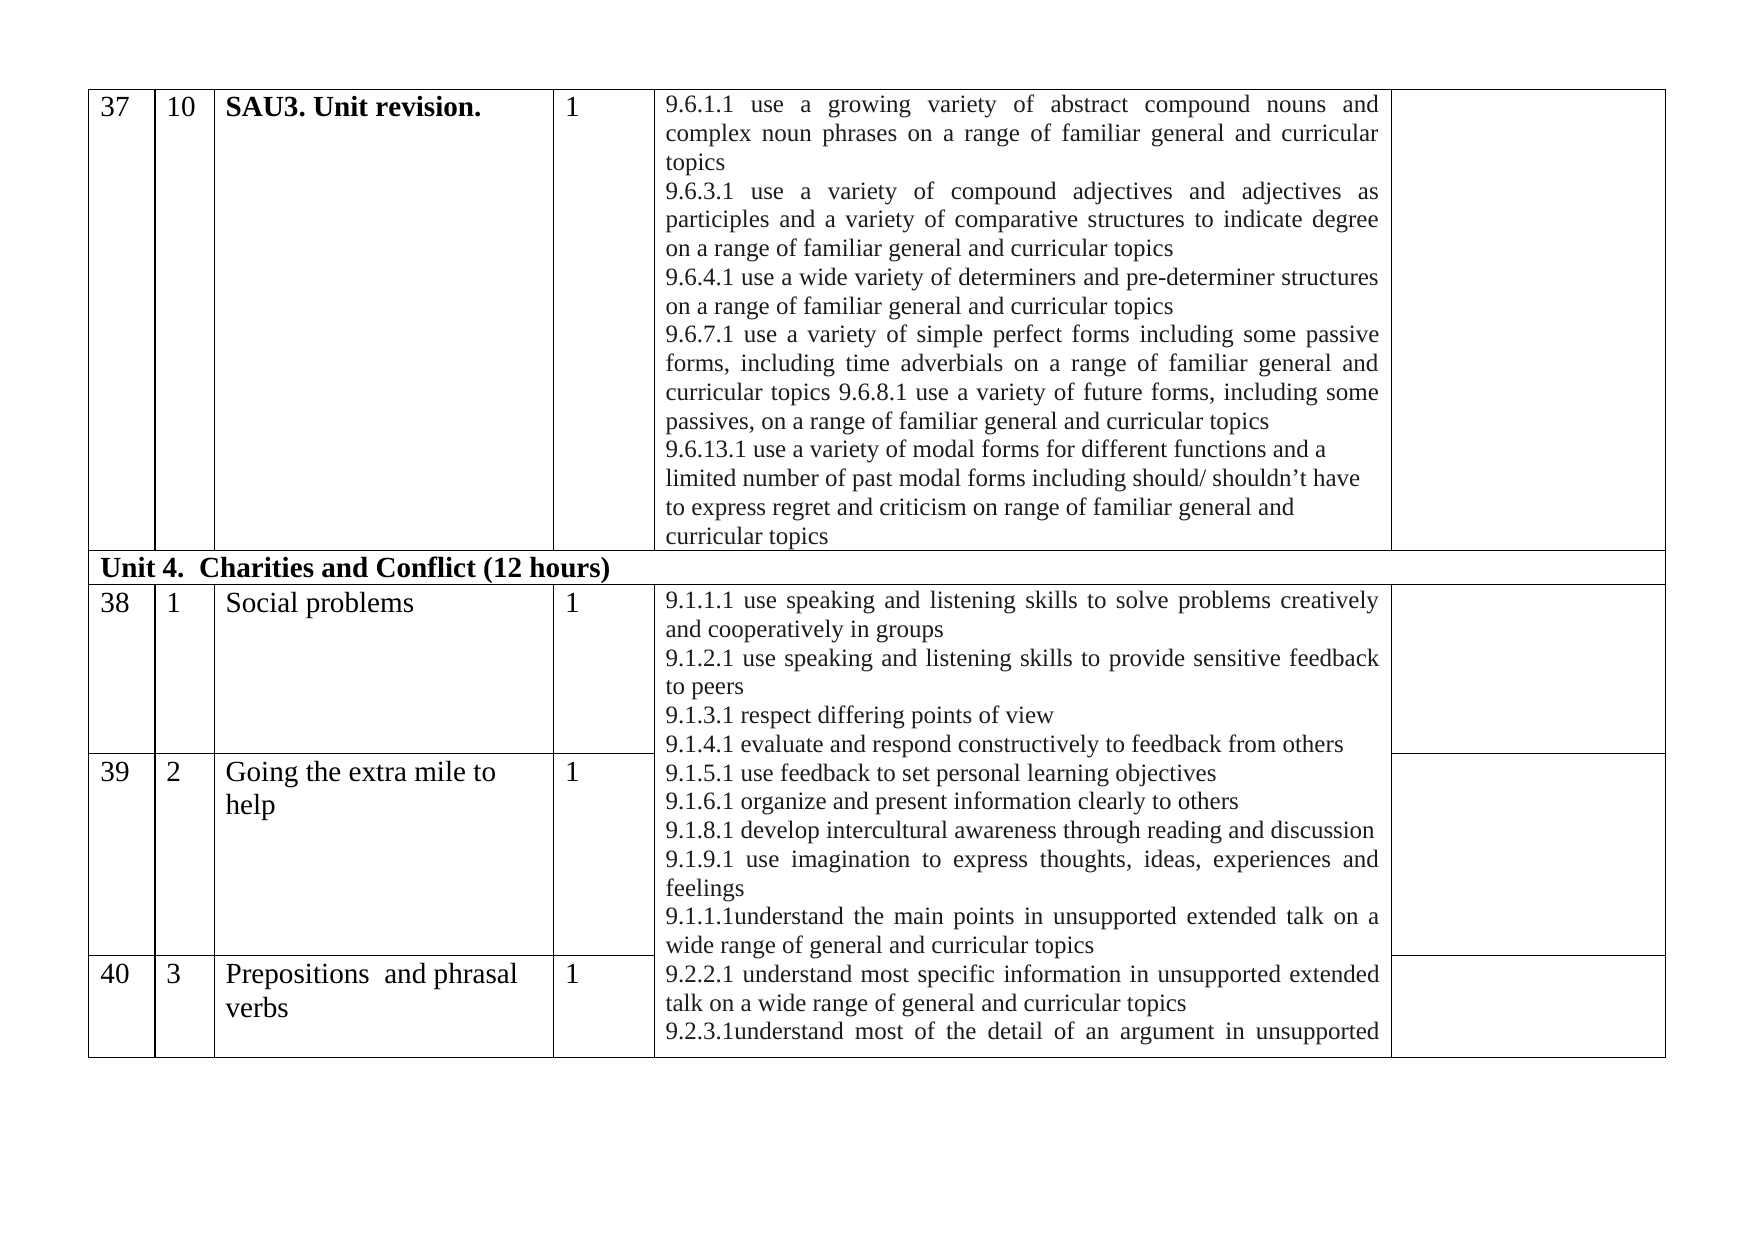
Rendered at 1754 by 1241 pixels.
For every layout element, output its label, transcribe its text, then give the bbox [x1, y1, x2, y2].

table_cell SAU3. Unit revision. [215, 90, 553, 549]
table_cell 38 [89, 585, 154, 753]
table_cell 1 [554, 956, 654, 1057]
table_cell [1392, 754, 1665, 955]
table_cell [1392, 90, 1665, 549]
table_cell Social problems [215, 585, 553, 753]
table_cell 1 [554, 90, 654, 549]
table_cell Unit 4. Charities and Conflict (12 hours) [89, 551, 1665, 584]
table_cell 39 [89, 754, 154, 955]
table_cell 10 [156, 90, 214, 549]
table_cell 9.1.1.1 use speaking and listening skills to solve problems creatively and cooperatively in groups 9.1.2.1 use speaking and listening skills to provide sensitive feedback to peers 9.1.3.1 respect differing points of view 9.1.4.1 evaluate and respond constructively to feedback from others 9.1.5.1 use feedback to set personal learning objectives 9.1.6.1 organize and present information clearly to others 9.1.8.1 develop intercultural awareness through reading and discussion 9.1.9.1 use imagination to express thoughts, ideas, experiences and feelings 9.1.1.1understand the main points in unsupported extended talk on a wide range of general and curricular topics 9.2.2.1 understand most specific information in unsupported extended talk on a wide range of general and curricular topics 9.2.3.1understand most of the detail of an argument in unsupported extended talk on a wide range of general and curricular topics 9.2.5.1recognize the opinion of the speaker(s) in unsupported extended talk on a wide range of general and curricular topics 9.2.6.1 deduce meaning from context in unsupported extended talk on a wide range of general and curricular topics 9.2.7.1recognize typical features at word, sentence and text level of a range of spoken genres 9.4.1.1 understand the main points in extended texts on a range of unfamiliar general and curricular topics 9.4.2.1 understand specific information and detail in texts on a range of familiar general and curricular topics, including some extended texts 9.4.3.1 understand the detail of an argument in extended texts on a range of familiar general and curricular topics 9.4.4.1 read a range of extended fiction and non-fiction texts on familiar and unfamiliar general and curricular topics 9.4.6.1 recognize the attitude or opinion of the writer in extended texts on a range of familiar general and curricular topics 9.4.7.1 recognize typical features at word, sentence and text level in a wide range of written genres 9.4.8.1 use a range of familiar and unfamiliar paper and digital reference resources to check meaning and extend understanding 9.3.1.1 use formal and informal registers in their talk on a range of general and curricular topics 9.3.2.1 ask complex questions to get information on a range of general and curricular topics 9.3.3.1 explain and justify their own point of view on a range of general and curricular topics 9.3.5.1 interact with peers to negotiate, agree and organize priorities and plans for completing classroom tasks 9.3.6.1 link comments with growing flexibility to what others say at sentence and discourse level in pair, group and whole class exchanges 9.3.7.1 use appropriate subject-specific vocabulary and syntax to talk about a wide increased range of general and curricular topics 9.5.1.1 plan, write, edit and proofread work at text level with little or no support on a range of general and curricular topics 9.5.3.1 write with moderate grammatical accuracy on a wide range of familiar general and curricular topics 9.5.4.1 use with minimal or no support style and register appropriate to a growing variety of written genres on general and curricular topics 9.5.6.1 write coherently at text level using a variety of connectors on a growing range of familiar general and curricular topics 9.5.7.1 use independently appropriate layout at text level on a growing range of general and curricular topics 9.5.8.1 spell most high-frequency vocabulary accurately for a wide range of familiar general and curricular topics 9.5.9.1 punctuate written work at text level on a wide range of familiar general and curricular topics with a good degree of accuracy 9.6.1.1 use a growing variety of abstract compound nouns and complex noun phrases on a range of familiar general and curricular topics 9.6.5.1 use questions including prepositions at what time, in which direction, from whose on a range of familiar general and curricular topics 9.6.6.1 use relative, demonstrative, indefinite, quantitative pronouns and a variety of reflexive pronoun structures on a range of familiar general and curricular topics 9.6.7.1 use a variety of simple perfect forms including some passive forms, including time adverbials on a range of familiar general and curricular topics 9.6.8.1 use a variety of future forms, including some passives, on a range of familiar general and curricular topics 9.6.9.1 use appropriately an increased variety of active and passive simple present and past forms and past perfect simple forms in narrative and reported speech on a range of familiar general and curricular topics 9.6.10.1use present continuous forms and past continuous, including a growing variety of passive forms, on a range of familiar general and curricular topics 9.6.17.1 use if only /wish [that] clauses [past reference], use a variety of relative clauses including prepositions from where, to whom on a range of familiar general and curricular topics [655, 585, 1391, 1057]
table_cell 2 [156, 754, 214, 955]
table_cell [1392, 956, 1665, 1057]
table_cell [1392, 585, 1665, 753]
table_cell 3 [156, 956, 214, 1057]
table_cell 1 [156, 585, 214, 753]
table_cell 1 [554, 754, 654, 955]
table_cell Going the extra mile to help [215, 754, 553, 955]
table_cell 37 [89, 90, 154, 549]
table_cell 1 [554, 585, 654, 753]
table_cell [215, 956, 553, 1057]
table_cell 40 [89, 956, 154, 1057]
